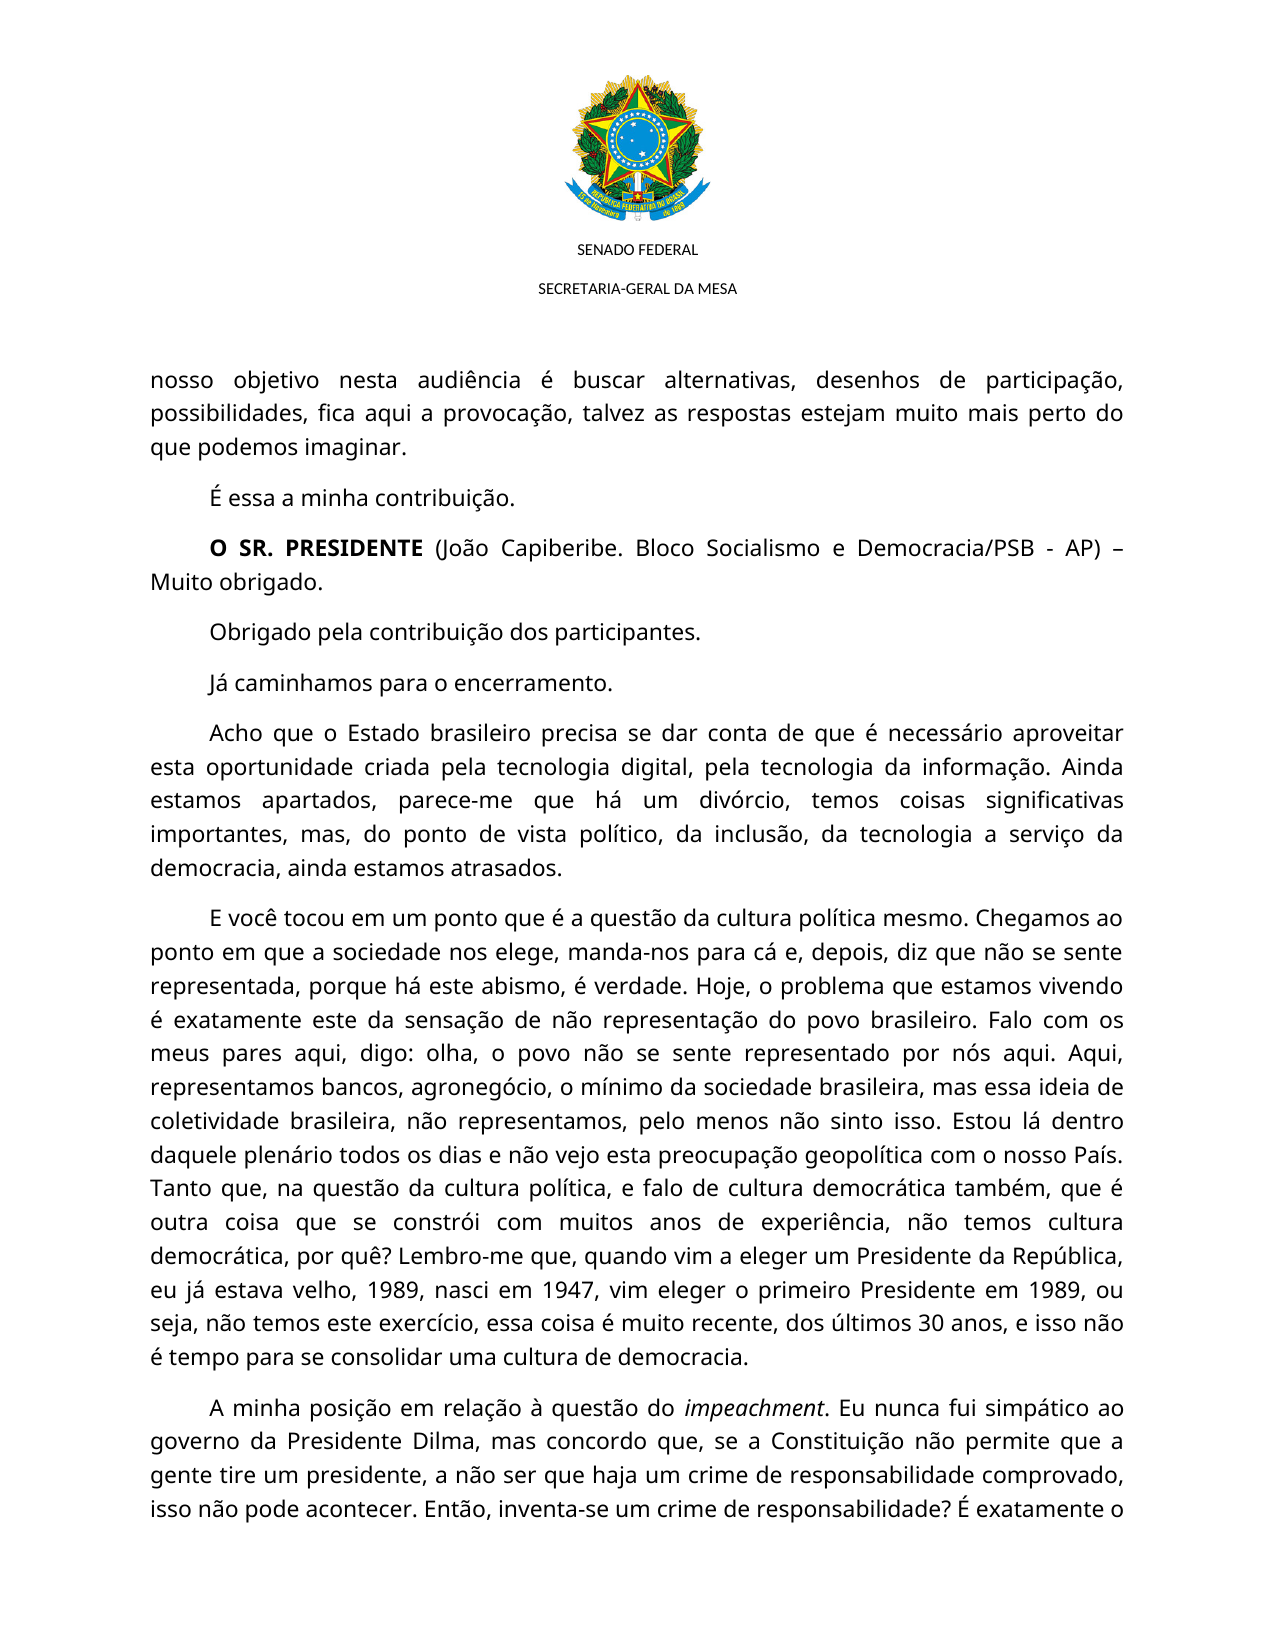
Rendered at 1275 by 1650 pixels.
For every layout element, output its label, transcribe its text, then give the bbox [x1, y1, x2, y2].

picture [564, 75, 711, 221]
text É essa a minha contribuição. [150, 481, 1125, 513]
text Acho que o Estado brasileiro precisa se dar conta de que é necessário aproveitar esta oportunidade criada pela tecnologia digital, pela tecnologia da informação. Ainda estamos apartados, parece-me que há um divórcio, temos coisas significativas importantes, mas, do ponto de vista político, da inclusão, da tecnologia a serviço da democracia, ainda estamos atrasados. [150, 717, 1125, 883]
text Já caminhamos para o encerramento. [150, 666, 1125, 698]
text Obrigado pela contribuição dos participantes. [150, 616, 1125, 647]
text E você tocou em um ponto que é a questão da cultura política mesmo. Chegamos ao ponto em que a sociedade nos elege, manda-nos para cá e, depois, diz que não se sente representada, porque há este abismo, é verdade. Hoje, o problema que estamos vivendo é exatamente este da sensação de não representação do povo brasileiro. Falo com os meus pares aqui, digo: olha, o povo não se sente representado por nós aqui. Aqui, representamos bancos, agronegócio, o mínimo da sociedade brasileira, mas essa ideia de coletividade brasileira, não representamos, pelo menos não sinto isso. Estou lá dentro daquele plenário todos os dias e não vejo esta preocupação geopolítica com o nosso País. Tanto que, na questão da cultura política, e falo de cultura democrática também, que é outra coisa que se constrói com muitos anos de experiência, não temos cultura democrática, por quê? Lembro-me que, quando vim a eleger um Presidente da República, eu já estava velho, 1989, nasci em 1947, vim eleger o primeiro Presidente em 1989, ou seja, não temos este exercício, essa coisa é muito recente, dos últimos 30 anos, e isso não é tempo para se consolidar uma cultura de democracia. [150, 902, 1125, 1372]
text O SR. PRESIDENTE (João Capiberibe. Bloco Socialismo e Democracia/PSB - AP) – Muito obrigado. [150, 532, 1125, 597]
